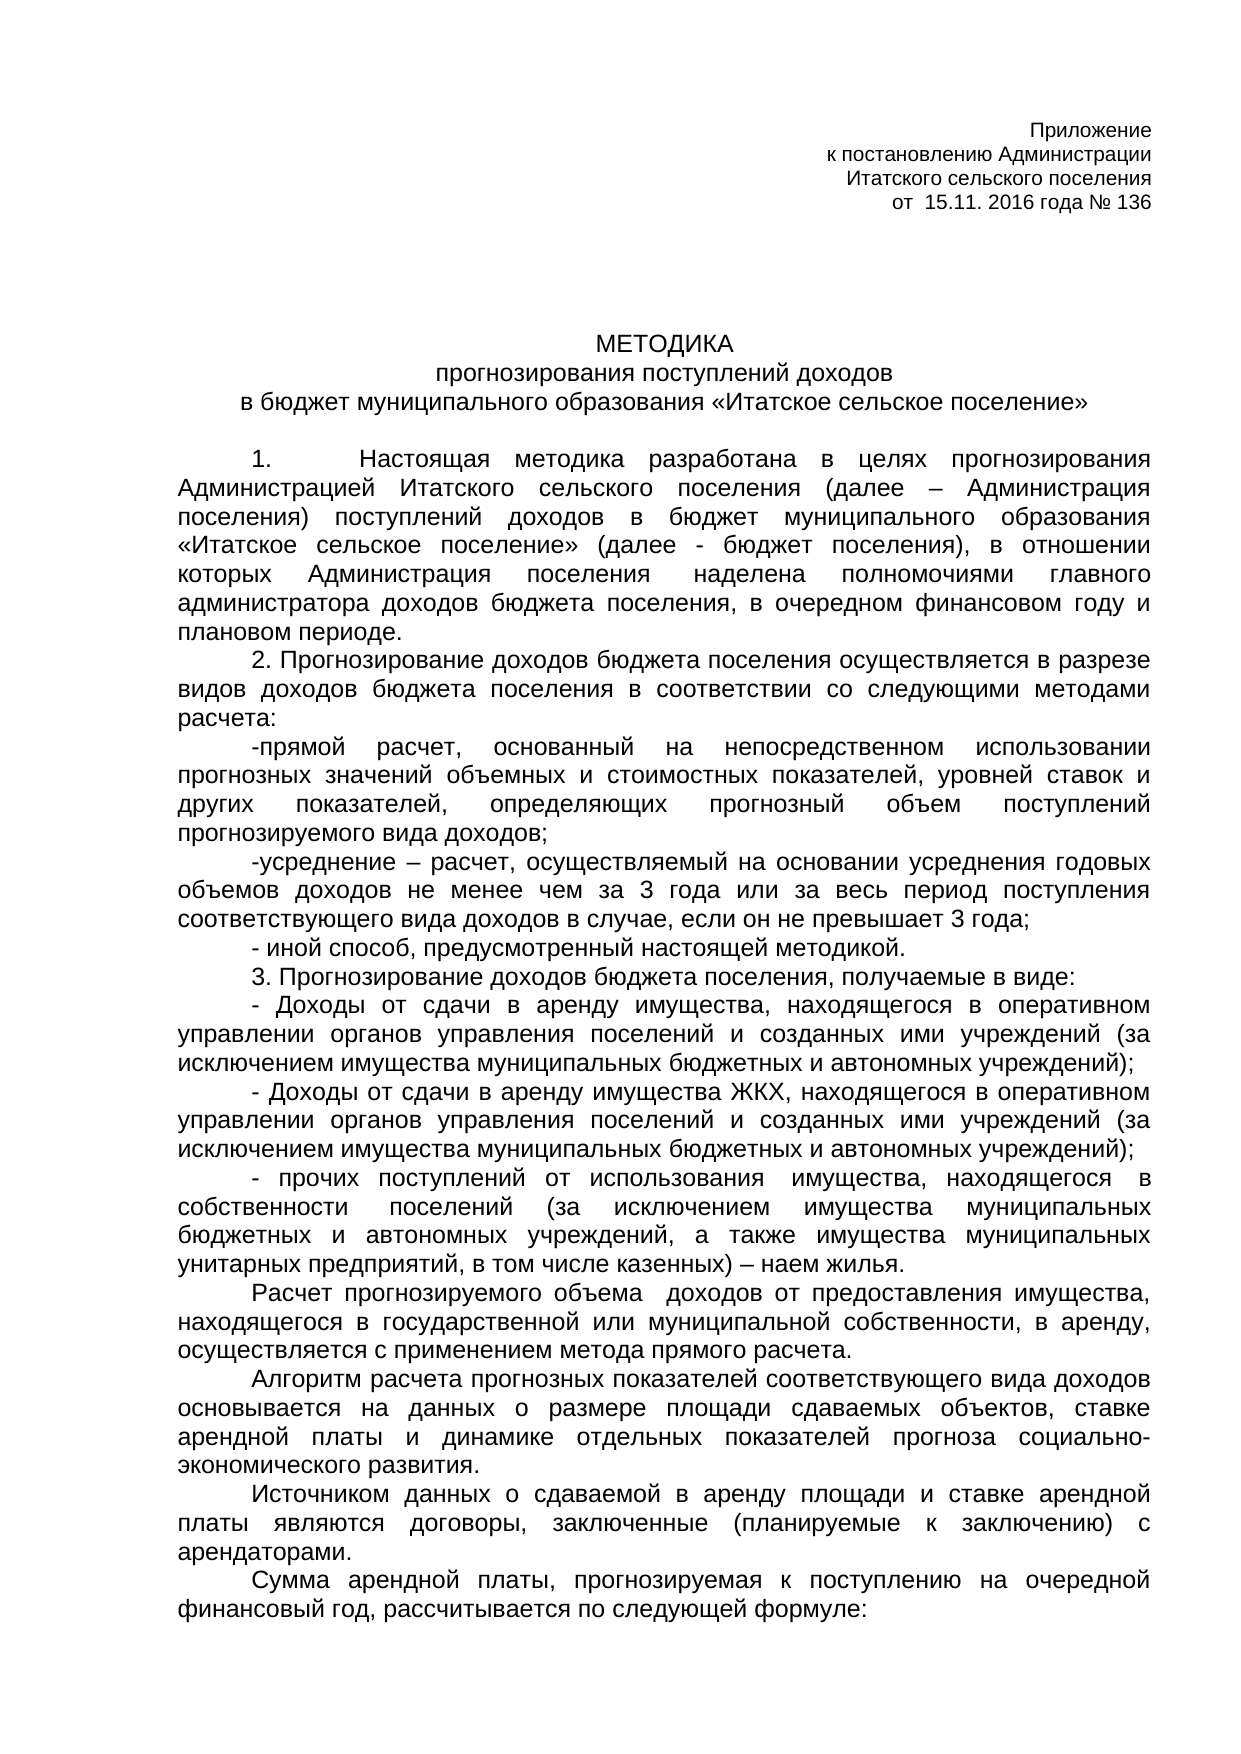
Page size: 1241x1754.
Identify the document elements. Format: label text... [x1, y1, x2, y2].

text 3. Прогнозирование доходов бюджета поселения, получаемые в виде: [177, 961, 1152, 990]
text 1. Настоящая методика разработана в целях прогнозирования Администрацией Итатского сельского поселения (далее – Администрация поселения) поступлений доходов в бюджет муниципального образования «Итатское сельское поселение» (далее - бюджет поселения), в отношении которых Администрация поселения наделена полномочиями главного администратора доходов бюджета поселения, в очередном финансовом году и плановом периоде. [177, 444, 1152, 645]
text - иной способ, предусмотренный настоящей методикой. [177, 933, 1152, 961]
text Сумма арендной платы, прогнозируемая к поступлению на очередной финансовый год, рассчитывается по следующей формуле: [177, 1565, 1152, 1623]
text Алгоритм расчета прогнозных показателей соответствующего вида доходов основывается на данных о размере площади сдаваемых объектов, ставке арендной платы и динамике отдельных показателей прогноза социально-экономического развития. [177, 1364, 1152, 1479]
text Приложение [177, 118, 1152, 142]
text - Доходы от сдачи в аренду имущества ЖКХ, находящегося в оперативном управлении органов управления поселений и созданных ими учреждений (за исключением имущества муниципальных бюджетных и автономных учреждений); [177, 1076, 1152, 1163]
text Итатского сельского поселения [177, 166, 1152, 190]
text 2. Прогнозирование доходов бюджета поселения осуществляется в разрезе видов доходов бюджета поселения в соответствии со следующими методами расчета: [177, 645, 1152, 731]
text - Доходы от сдачи в аренду имущества, находящегося в оперативном управлении органов управления поселений и созданных ими учреждений (за исключением имущества муниципальных бюджетных и автономных учреждений); [177, 990, 1152, 1076]
text - прочих поступлений от использования имущества, находящегося в собственности поселений (за исключением имущества муниципальных бюджетных и автономных учреждений, а также имущества муниципальных унитарных предприятий, в том числе казенных) – наем жилья. [177, 1163, 1152, 1278]
text МЕТОДИКА [177, 329, 1152, 358]
text к постановлению Администрации [177, 142, 1152, 166]
text Расчет прогнозируемого объема доходов от предоставления имущества, находящегося в государственной или муниципальной собственности, в аренду, осуществляется с применением метода прямого расчета. [177, 1278, 1152, 1364]
text -прямой расчет, основанный на непосредственном использовании прогнозных значений объемных и стоимостных показателей, уровней ставок и других показателей, определяющих прогнозный объем поступлений прогнозируемого вида доходов; [177, 731, 1152, 846]
text -усреднение – расчет, осуществляемый на основании усреднения годовых объемов доходов не менее чем за 3 года или за весь период поступления соответствующего вида доходов в случае, если он не превышает 3 года; [177, 846, 1152, 933]
text прогнозирования поступлений доходов [177, 358, 1152, 386]
text от 15.11. 2016 года № 136 [177, 190, 1152, 214]
text Источником данных о сдаваемой в аренду площади и ставке арендной платы являются договоры, заключенные (планируемые к заключению) с арендаторами. [177, 1479, 1152, 1565]
text в бюджет муниципального образования «Итатское сельское поселение» [177, 386, 1152, 415]
